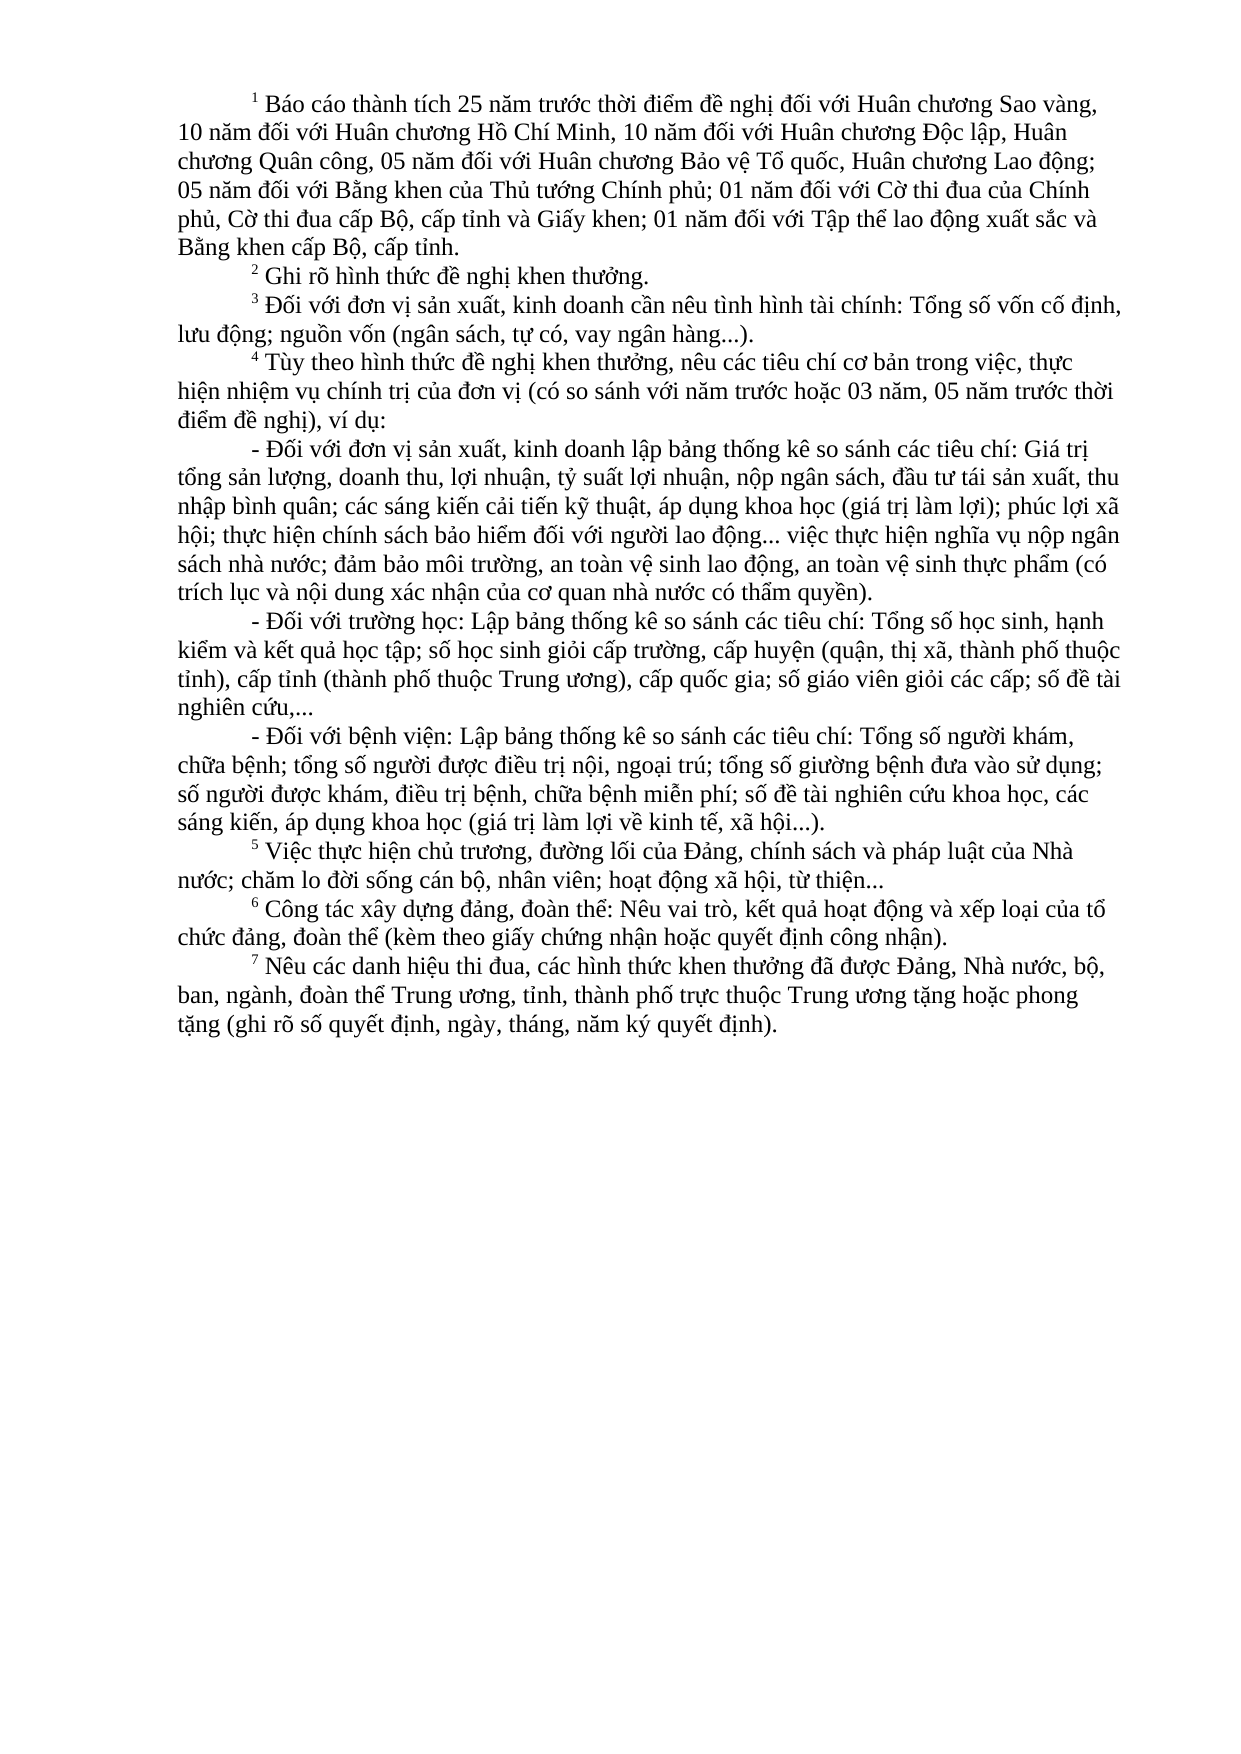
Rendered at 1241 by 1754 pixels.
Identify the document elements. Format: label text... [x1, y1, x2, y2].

text 1 Báo cáo thành tích 25 năm trước thời điểm đề nghị đối với Huân chương Sao vàng, 10 năm đối với Huân chương Hồ Chí Minh, 10 năm đối với Huân chương Độc lập, Huân chương Quân công, 05 năm đối với Huân chương Bảo vệ Tổ quốc, Huân chương Lao động; 05 năm đối với Bằng khen của Thủ tướng Chính phủ; 01 năm đối với Cờ thi đua của Chính phủ, Cờ thi đua cấp Bộ, cấp tỉnh và Giấy khen; 01 năm đối với Tập thể lao động xuất sắc và Bằng khen cấp Bộ, cấp tỉnh. [177, 89, 1122, 261]
text 7 Nêu các danh hiệu thi đua, các hình thức khen thưởng đã được Đảng, Nhà nước, bộ, ban, ngành, đoàn thể Trung ương, tỉnh, thành phố trực thuộc Trung ương tặng hoặc phong tặng (ghi rõ số quyết định, ngày, tháng, năm ký quyết định). [177, 951, 1122, 1037]
text 3 Đối với đơn vị sản xuất, kinh doanh cần nêu tình hình tài chính: Tổng số vốn cố định, lưu động; nguồn vốn (ngân sách, tự có, vay ngân hàng...). [177, 290, 1122, 347]
text 5 Việc thực hiện chủ trương, đường lối của Đảng, chính sách và pháp luật của Nhà nước; chăm lo đời sống cán bộ, nhân viên; hoạt động xã hội, từ thiện... [177, 836, 1122, 894]
text - Đối với bệnh viện: Lập bảng thống kê so sánh các tiêu chí: Tổng số người khám, chữa bệnh; tổng số người được điều trị nội, ngoại trú; tổng số giường bệnh đưa vào sử dụng; số người được khám, điều trị bệnh, chữa bệnh miễn phí; số đề tài nghiên cứu khoa học, các sáng kiến, áp dụng khoa học (giá trị làm lợi về kinh tế, xã hội...). [177, 721, 1122, 836]
text - Đối với trường học: Lập bảng thống kê so sánh các tiêu chí: Tổng số học sinh, hạnh kiểm và kết quả học tập; số học sinh giỏi cấp trường, cấp huyện (quận, thị xã, thành phố thuộc tỉnh), cấp tỉnh (thành phố thuộc Trung ương), cấp quốc gia; số giáo viên giỏi các cấp; số đề tài nghiên cứu,... [177, 606, 1122, 721]
text - Đối với đơn vị sản xuất, kinh doanh lập bảng thống kê so sánh các tiêu chí: Giá trị tổng sản lượng, doanh thu, lợi nhuận, tỷ suất lợi nhuận, nộp ngân sách, đầu tư tái sản xuất, thu nhập bình quân; các sáng kiến cải tiến kỹ thuật, áp dụng khoa học (giá trị làm lợi); phúc lợi xã hội; thực hiện chính sách bảo hiểm đối với người lao động... việc thực hiện nghĩa vụ nộp ngân sách nhà nước; đảm bảo môi trường, an toàn vệ sinh lao động, an toàn vệ sinh thực phẩm (có trích lục và nội dung xác nhận của cơ quan nhà nước có thẩm quyền). [177, 434, 1122, 606]
text 6 Công tác xây dựng đảng, đoàn thể: Nêu vai trò, kết quả hoạt động và xếp loại của tổ chức đảng, đoàn thể (kèm theo giấy chứng nhận hoặc quyết định công nhận). [177, 894, 1122, 951]
text 4 Tùy theo hình thức đề nghị khen thưởng, nêu các tiêu chí cơ bản trong việc, thực hiện nhiệm vụ chính trị của đơn vị (có so sánh với năm trước hoặc 03 năm, 05 năm trước thời điểm đề nghị), ví dụ: [177, 347, 1122, 434]
text 2 Ghi rõ hình thức đề nghị khen thưởng. [177, 261, 1122, 290]
